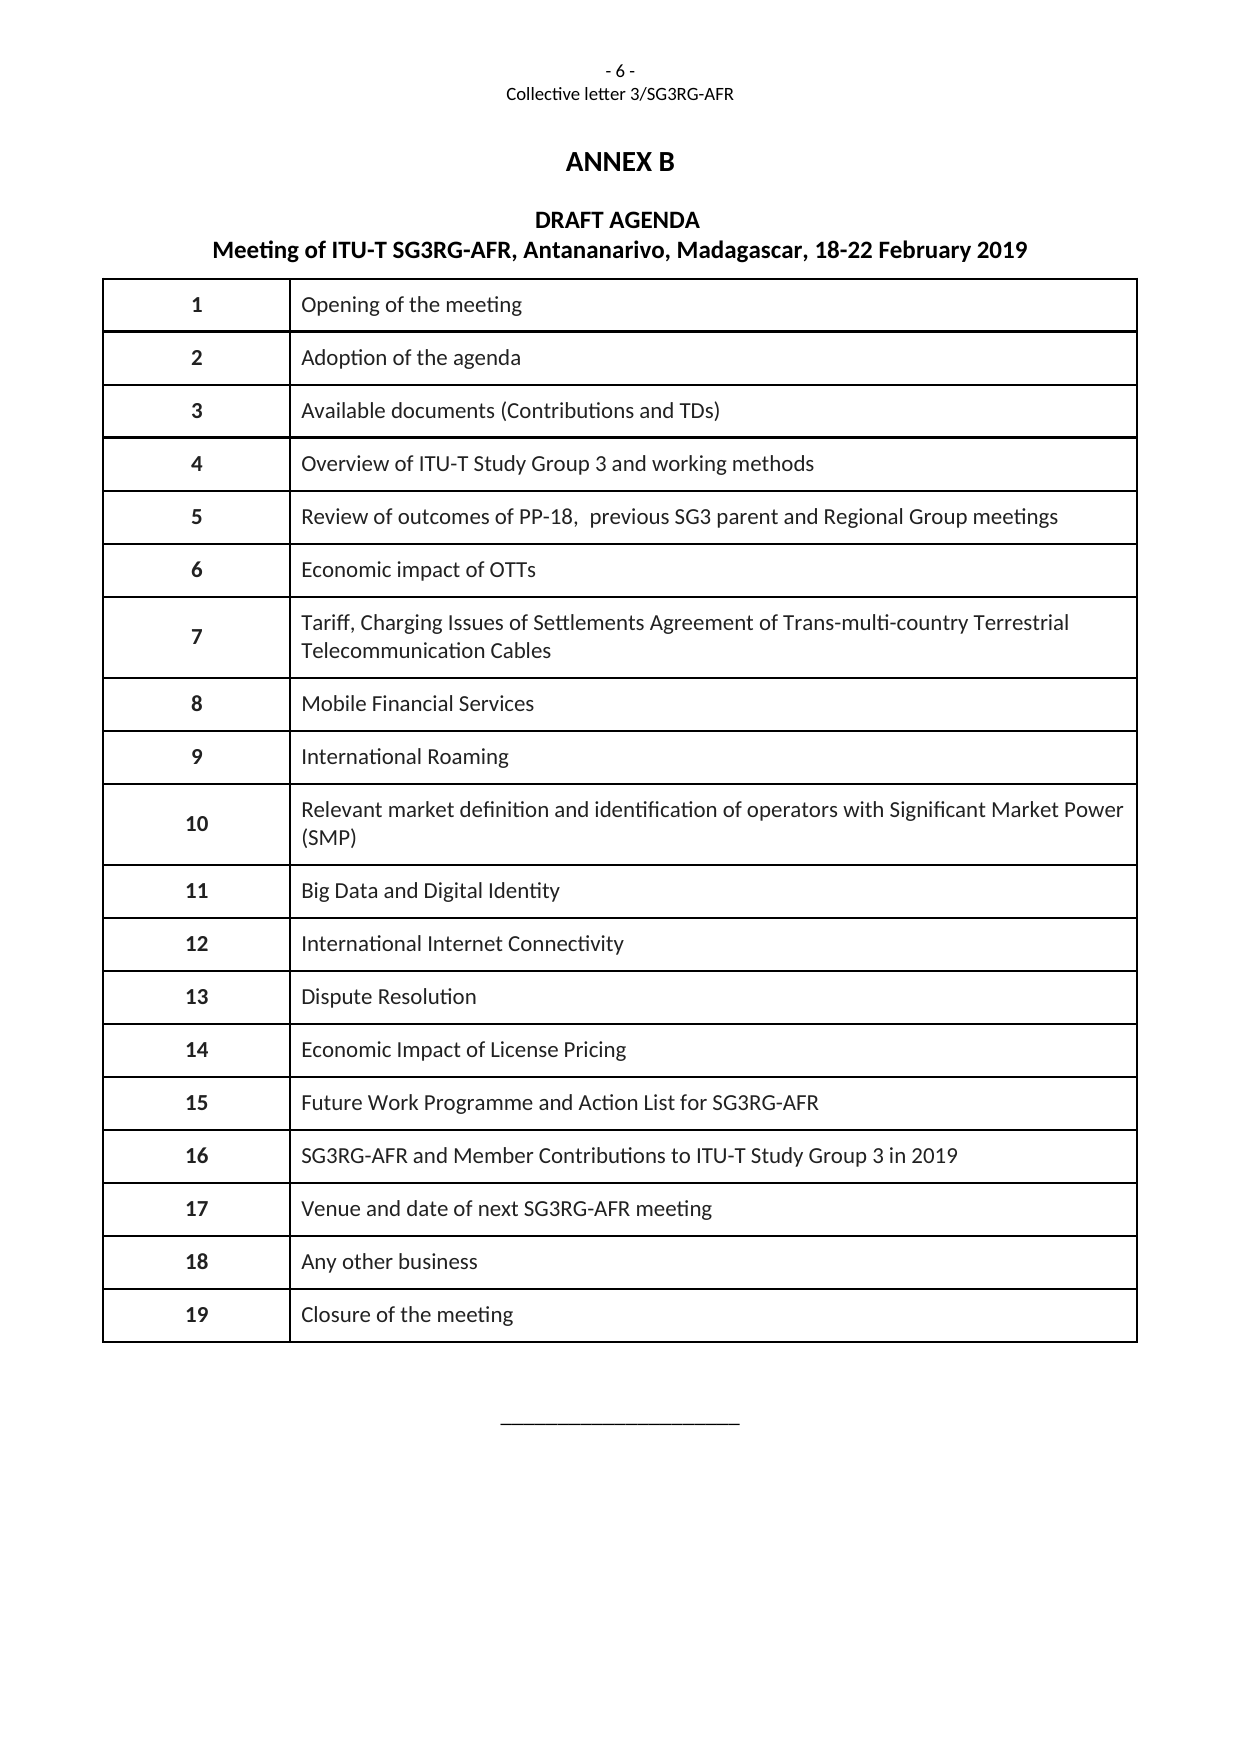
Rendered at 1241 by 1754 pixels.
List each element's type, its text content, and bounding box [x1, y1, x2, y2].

text ANNEX B [89, 143, 1152, 179]
table_cell Big Data and Digital Identity [291, 866, 1136, 917]
table_cell 15 [104, 1078, 289, 1129]
table_cell Any other business [291, 1237, 1136, 1288]
table_cell 4 [104, 439, 289, 489]
table_cell 6 [104, 545, 289, 596]
table_cell Venue and date of next SG3RG-AFR meeting [291, 1184, 1136, 1235]
table_cell 17 [104, 1184, 289, 1235]
table_cell 14 [104, 1025, 289, 1076]
table_cell 7 [104, 598, 289, 677]
table_cell International Internet Connectivity [291, 919, 1136, 970]
text _____________________ [89, 1400, 1152, 1428]
table_cell Future Work Programme and Action List for SG3RG-AFR [291, 1078, 1136, 1129]
table_header 1 [104, 280, 289, 330]
table_cell International Roaming [291, 732, 1136, 783]
table_cell 9 [104, 732, 289, 783]
table_header Opening of the meeting [291, 280, 1136, 330]
table_cell Tariff, Charging Issues of Settlements Agreement of Trans-multi-country Terrestrial Telecommunication Cables [291, 598, 1136, 677]
table_cell 10 [104, 785, 289, 864]
table_cell Relevant market definition and identification of operators with Significant Market Power (SMP) [291, 785, 1136, 864]
table_cell 11 [104, 866, 289, 917]
table_cell 13 [104, 972, 289, 1023]
table_cell Mobile Financial Services [291, 679, 1136, 729]
table_cell 18 [104, 1237, 289, 1288]
table_cell 19 [104, 1290, 289, 1341]
table_cell Overview of ITU-T Study Group 3 and working methods [291, 439, 1136, 489]
table_cell 3 [104, 386, 289, 436]
table_cell Available documents (Contributions and TDs) [291, 386, 1136, 436]
table_cell 8 [104, 679, 289, 729]
table_cell 12 [104, 919, 289, 970]
table_cell 2 [104, 333, 289, 383]
table_cell Closure of the meeting [291, 1290, 1136, 1341]
table_cell Economic Impact of License Pricing [291, 1025, 1136, 1076]
table_cell Dispute Resolution [291, 972, 1136, 1023]
text DRAFT AGENDA Meeting of ITU-T SG3RG-AFR, Antananarivo, Madagascar, 18-22 February 2019 [89, 204, 1152, 265]
table_cell Review of outcomes of PP-18, previous SG3 parent and Regional Group meetings [291, 492, 1136, 542]
table_cell Economic impact of OTTs [291, 545, 1136, 596]
table_cell SG3RG-AFR and Member Contributions to ITU-T Study Group 3 in 2019 [291, 1131, 1136, 1182]
table_cell Adoption of the agenda [291, 333, 1136, 383]
table_cell 5 [104, 492, 289, 542]
table_cell 16 [104, 1131, 289, 1182]
